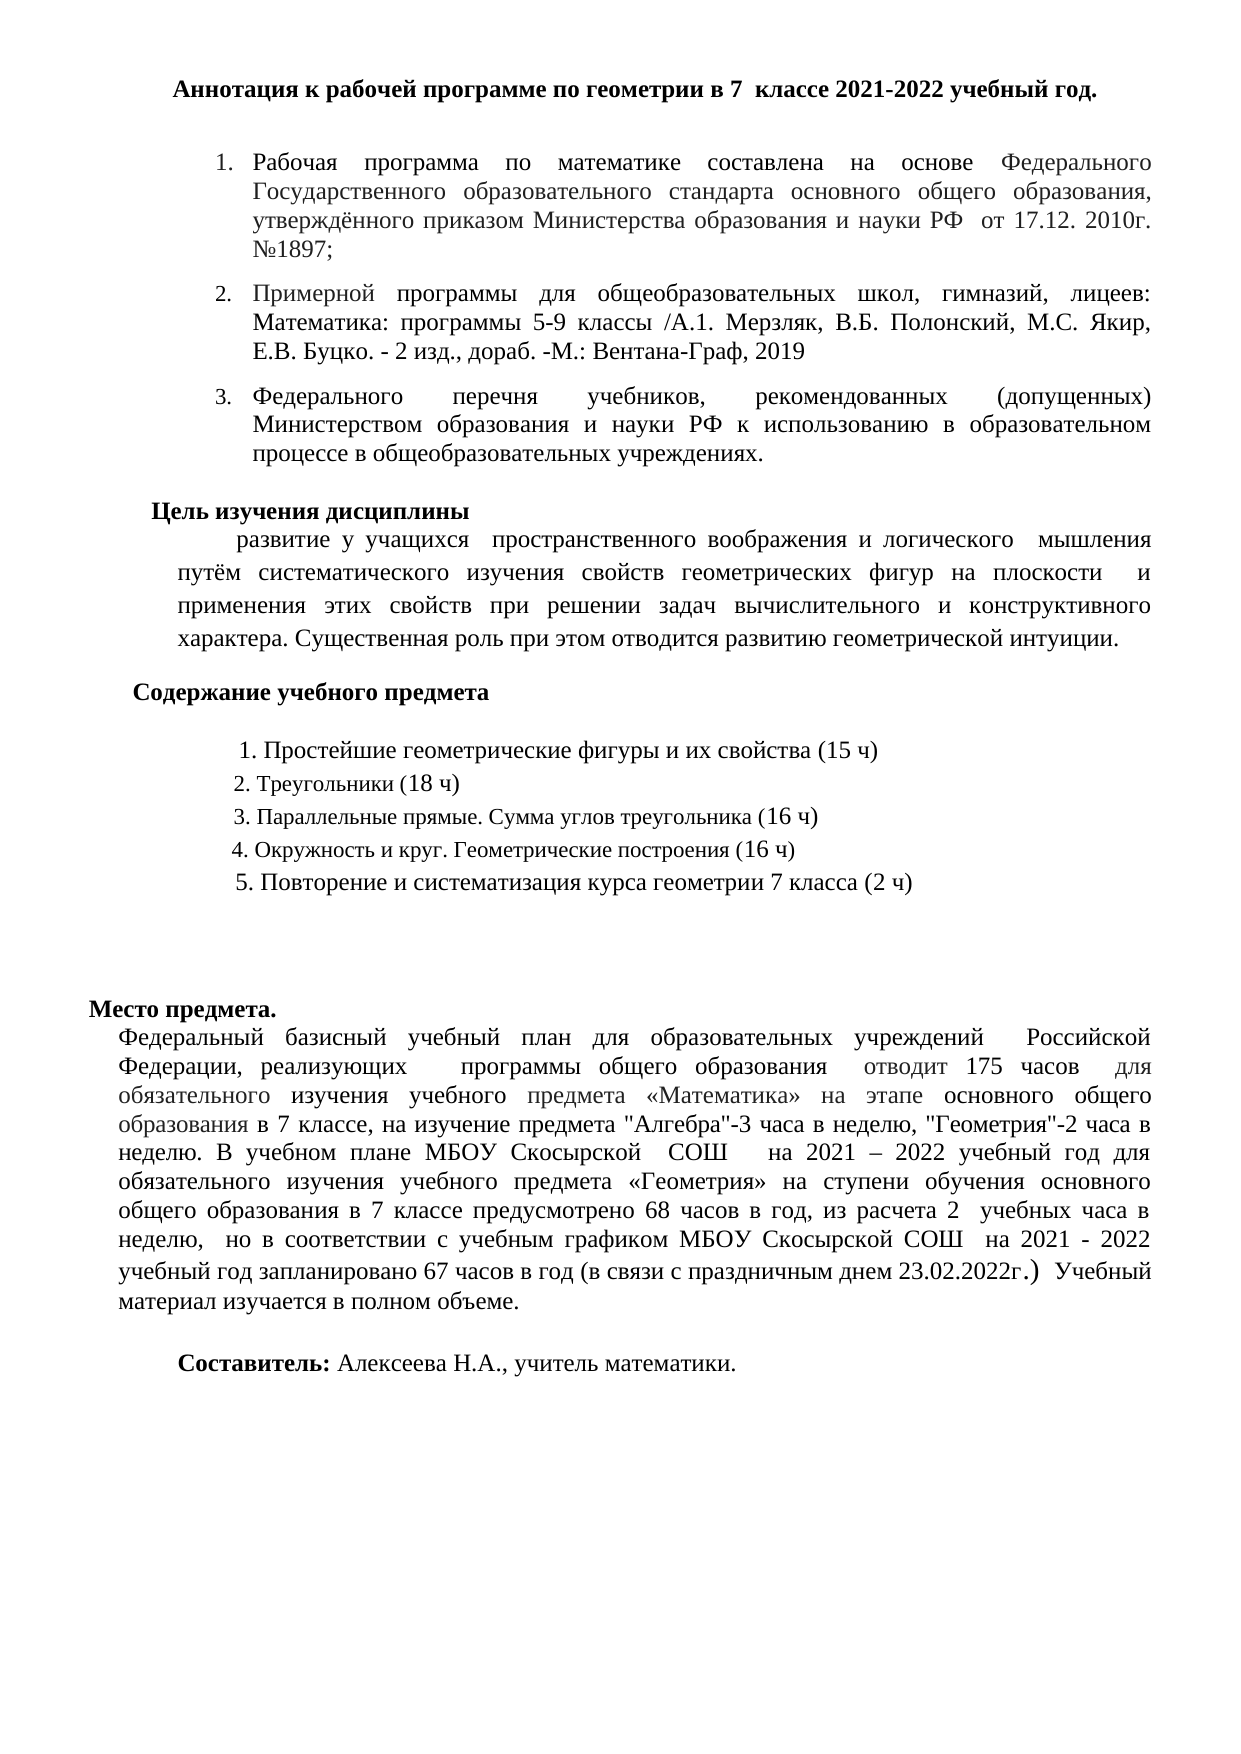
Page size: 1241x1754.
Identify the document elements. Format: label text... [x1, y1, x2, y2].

text Аннотация к рабочей программе по геометрии в 7 классе 2021-2022 учебный год. [88, 74, 1181, 103]
text Место предмета. [88, 994, 1181, 1022]
text Составитель: Алексеева Н.А., учитель математики. [177, 1348, 1181, 1377]
text Содержание учебного предмета [88, 677, 1181, 706]
list Примерной программы для общеобразовательных школ, гимназий, лицеев: Математика: программы 5-9 классы /А.1. Мерзляк, В.Б. Полонский, М.С. Якир, Е.В. Буцко. - 2 изд., дораб. -М.: Вентана-Граф, 2019 [215, 278, 1152, 365]
text Федеральный базисный учебный план для образовательных учреждений Российской Федерации, реализующих программы общего образования отводит 175 часов для обязательного изучения учебного предмета «Математика» на этапе основного общего образования в 7 классе, на изучение предмета "Алгебра"-3 часа в неделю, "Геометрия"-2 часа в неделю. В учебном плане МБОУ Скосырской СОШ на 2021 – 2022 учебный год для обязательного изучения учебного предмета «Геометрия» на ступени обучения основного общего образования в 7 классе предусмотрено 68 часов в год, из расчета 2 учебных часа в неделю, но в соответствии с учебным графиком МБОУ Скосырской СОШ на 2021 - 2022 учебный год запланировано 67 часов в год (в связи с праздничным днем 23.02.2022г.) Учебный материал изучается в полном объеме. [118, 1022, 1152, 1315]
table_header 1. Простейшие геометрические фигуры и их свойства (15 ч) 2. Треугольники (18 ч) 3. Параллельные прямые. Сумма углов треугольника (16 ч) 4. Окружность и круг. Геометрические построения (16 ч) 5. Повторение и систематизация курса геометрии 7 класса (2 ч) [176, 735, 941, 965]
text Цель изучения дисциплины [88, 496, 1181, 524]
list Рабочая программа по математике составлена на основе Федерального Государственного образовательного стандарта основного общего образования, утверждённого приказом Министерства образования и науки РФ от 17.12. 2010г. №1897; [215, 147, 1152, 262]
list Федерального перечня учебников, рекомендованных (допущенных) Министерством образования и науки РФ к использованию в образовательном процессе в общеобразовательных учреждениях. [215, 381, 1152, 467]
text развитие у учащихся пространственного воображения и логического мышления путём систематического изучения свойств геометрических фигур на плоскости и применения этих свойств при решении задач вычислительного и конструктивного характера. Существенная роль при этом отводится развитию геометрической интуиции. [177, 524, 1152, 652]
